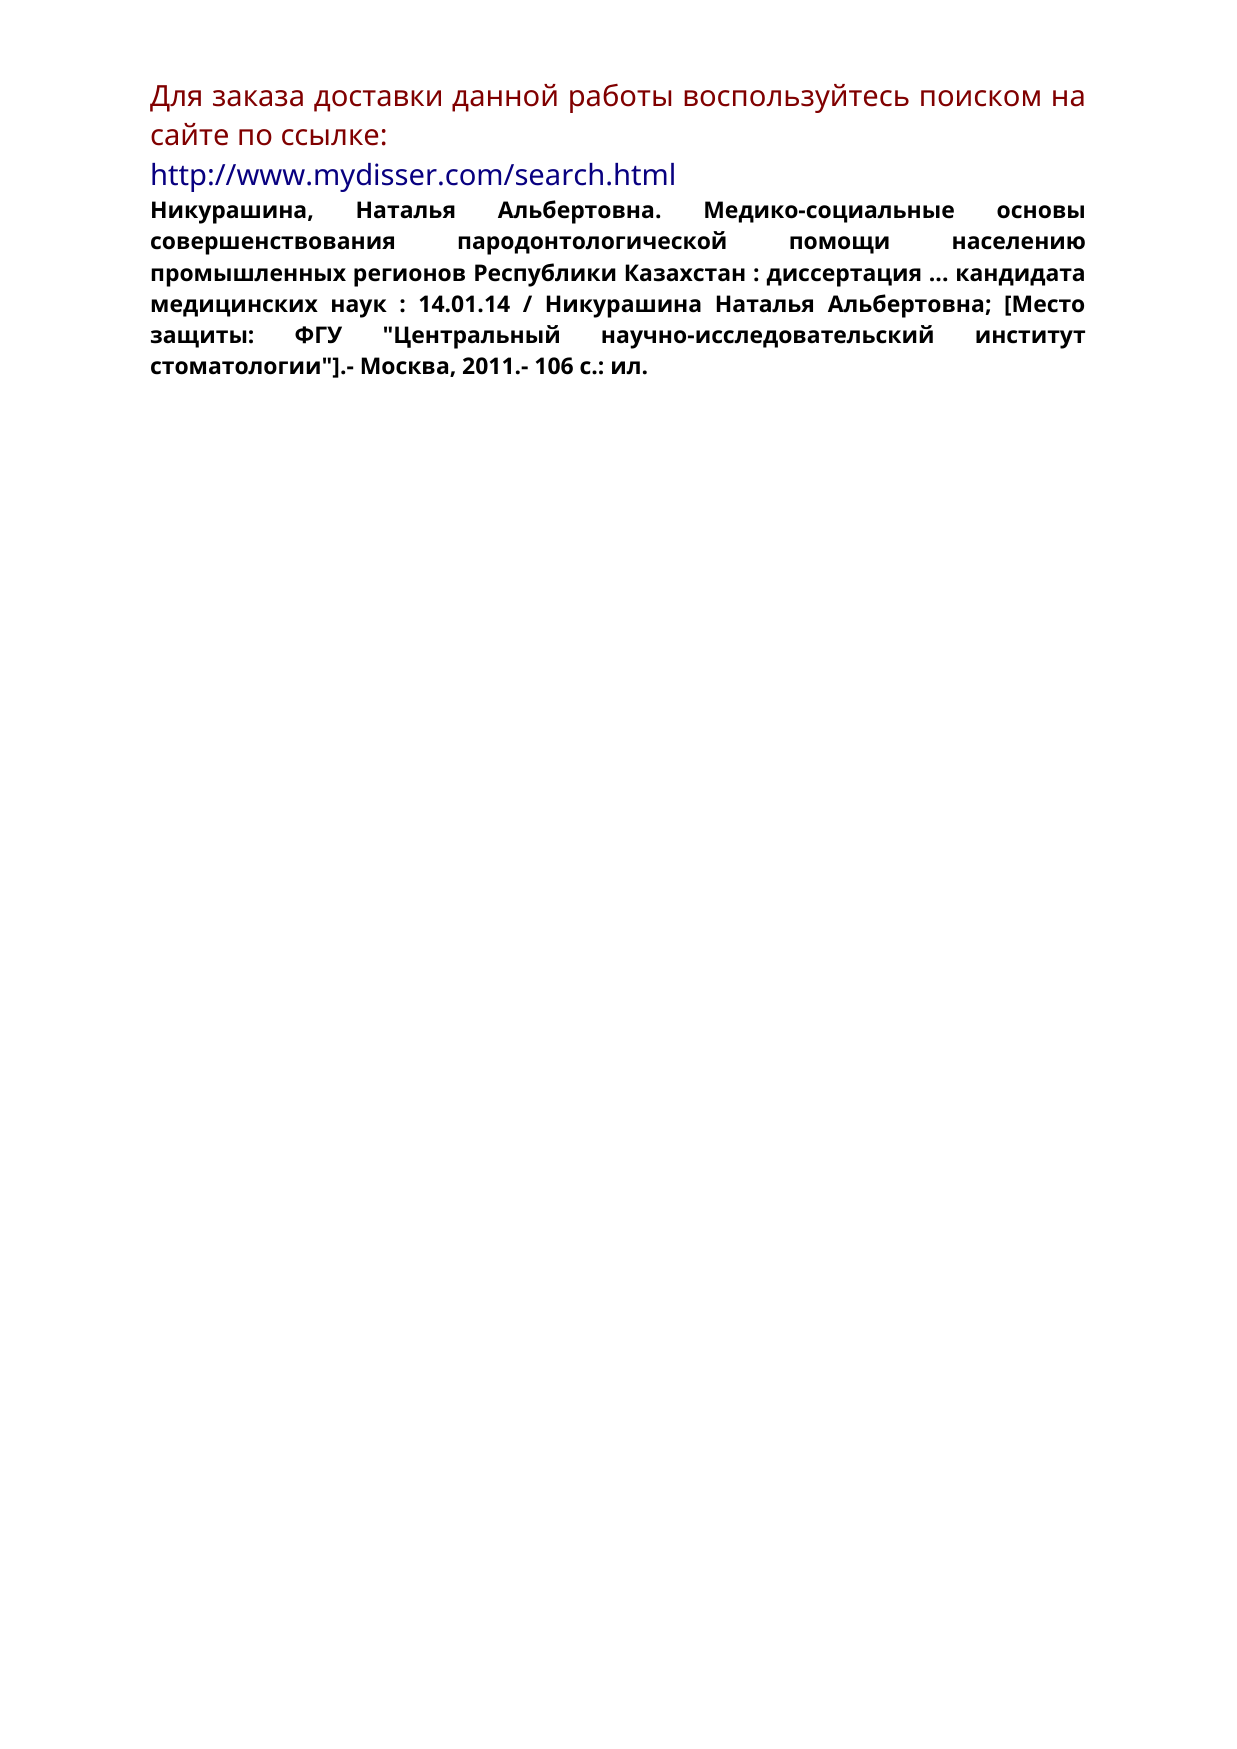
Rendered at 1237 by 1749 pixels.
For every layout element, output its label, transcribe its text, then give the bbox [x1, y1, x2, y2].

text Никурашина, Наталья Альбертовна. Медико-социальные основы совершенствования пародонтологической помощи населению промышленных регионов Республики Казахстан : диссертация ... кандидата медицинских наук : 14.01.14 / Никурашина Наталья Альбертовна; [Место защиты: ФГУ "Центральный научно-исследовательский институт стоматологии"].- Москва, 2011.- 106 с.: ил. [150, 194, 1086, 382]
